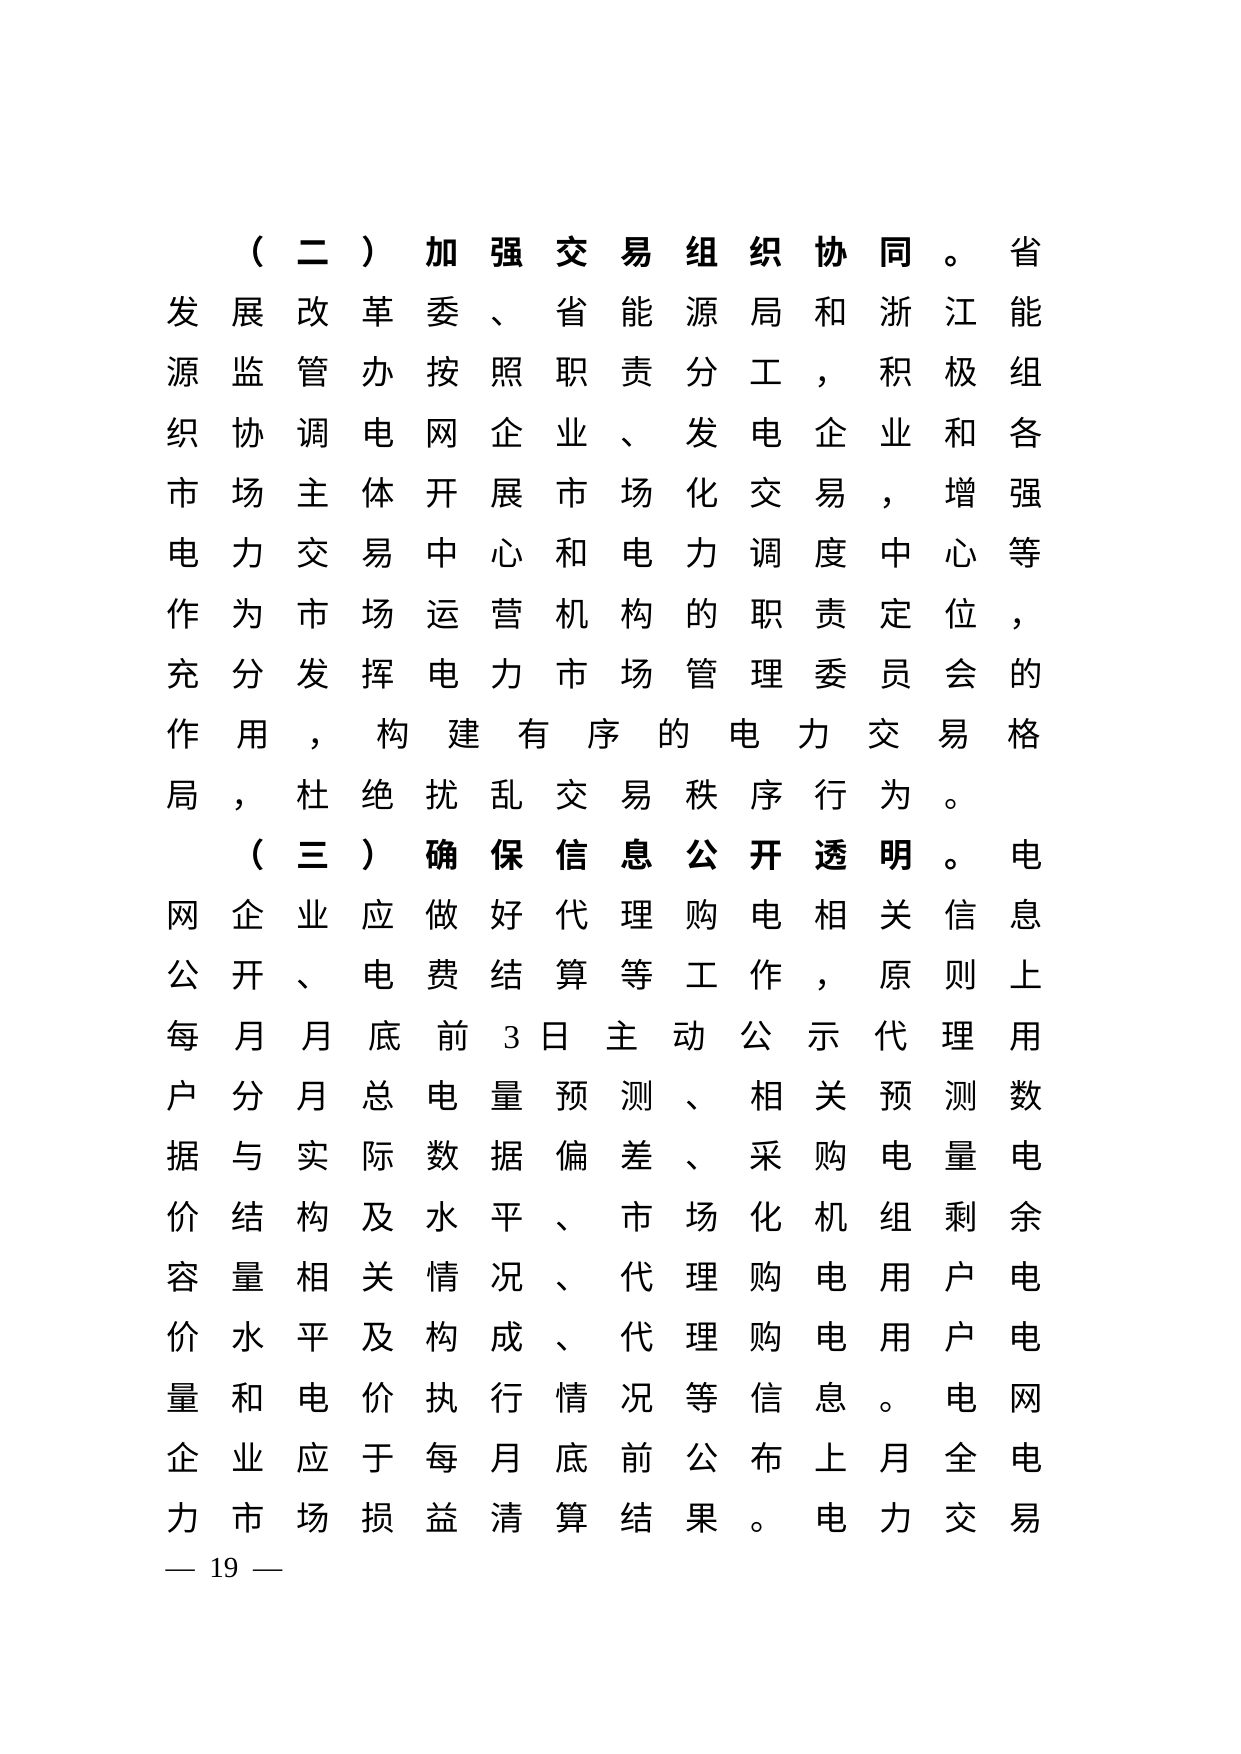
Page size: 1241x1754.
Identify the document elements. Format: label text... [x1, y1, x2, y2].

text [167, 823, 1074, 1546]
text （二）加强交易组织协同。省发展改革委、省能源局和浙江能源监管办按照职责分工，积极组织协调电网企业、发电企业和各市场主体开展市场化交易，增强电力交易中心和电力调度中心等作为市场运营机构的职责定位，充分发挥电力市场管理委员会的作用，构建有序的电力交易格局，杜绝扰乱交易秩序行为。 [167, 219, 1074, 823]
